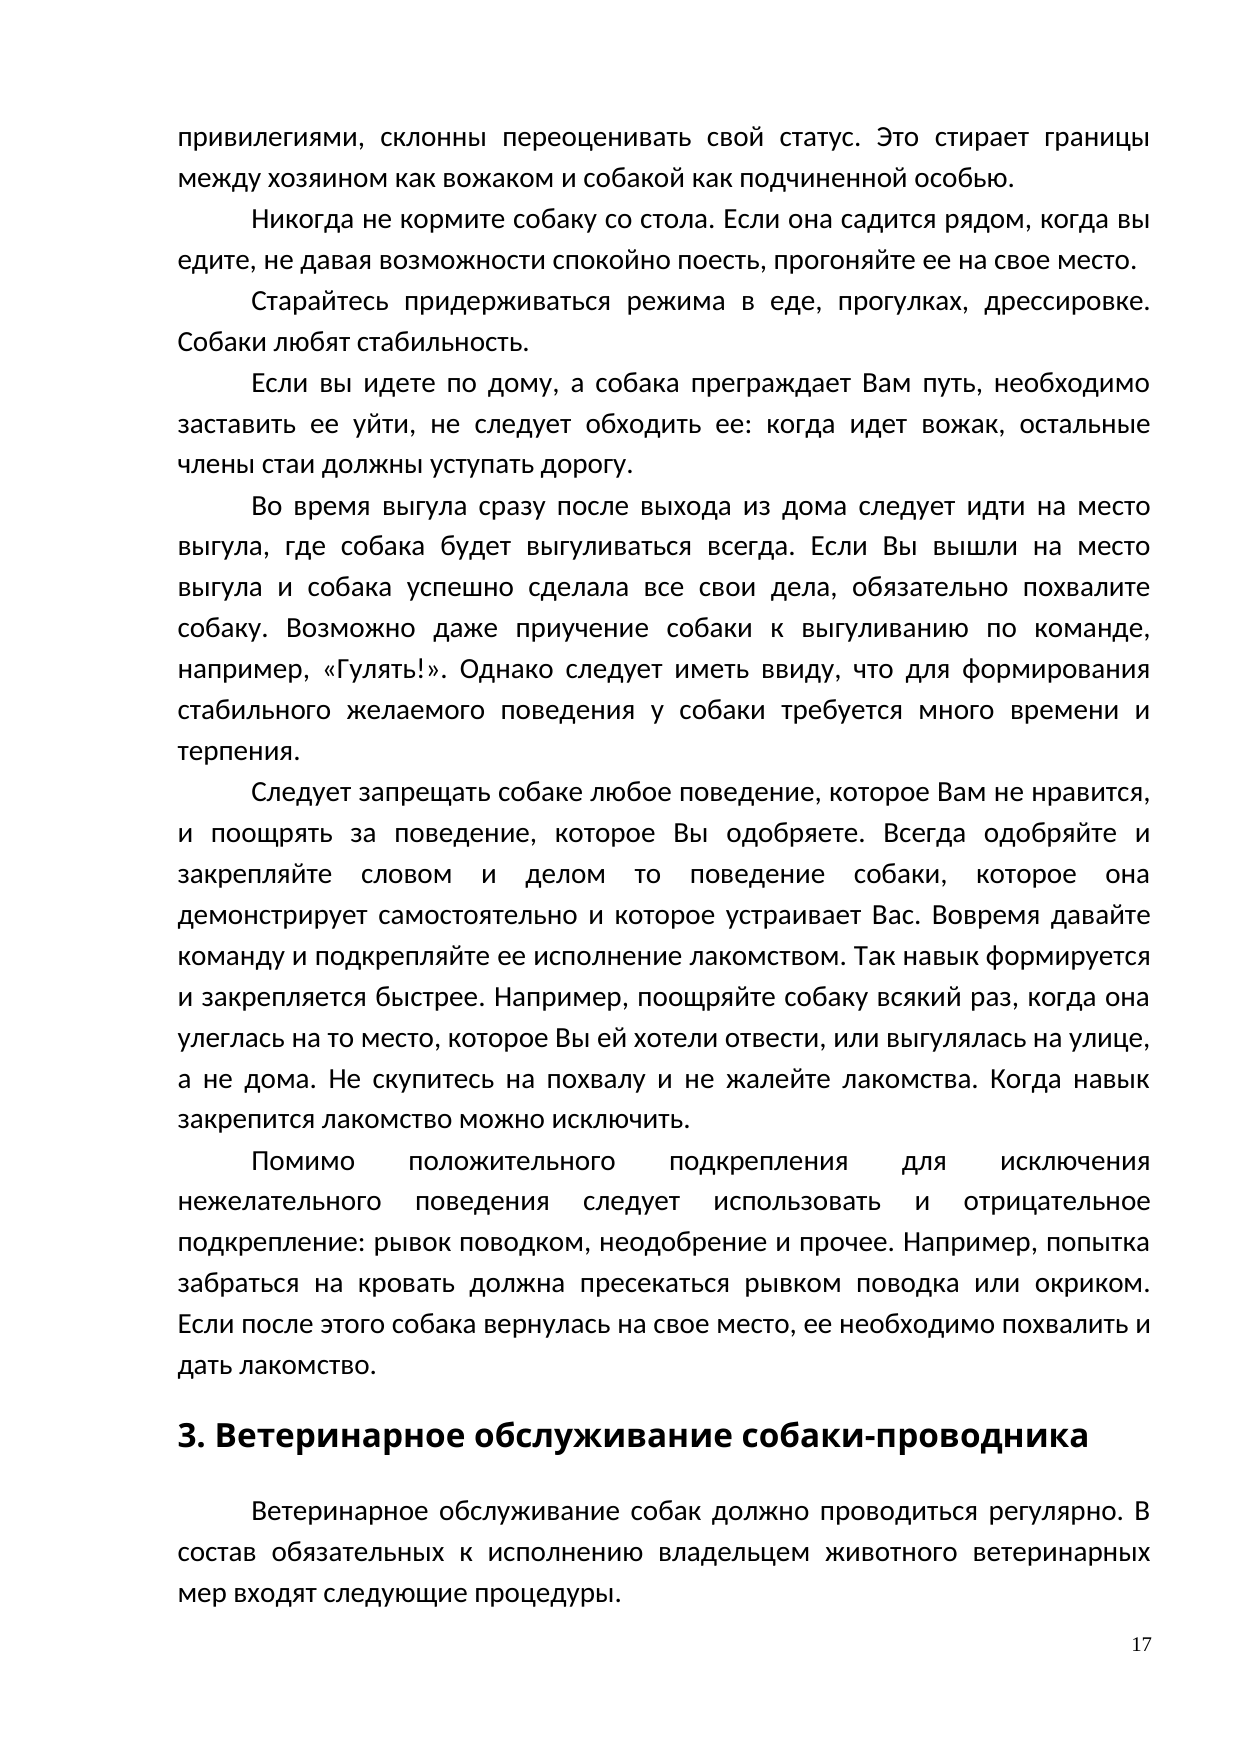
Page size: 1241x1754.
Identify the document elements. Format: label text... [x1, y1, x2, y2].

text Следует запрещать собаке любое поведение, которое Вам не нравится, и поощрять за поведение, которое Вы одобряете. Всегда одобряйте и закрепляйте словом и делом то поведение собаки, которое она демонстрирует самостоятельно и которое устраивает Вас. Вовремя давайте команду и подкрепляйте ее исполнение лакомством. Так навык формируется и закрепляется быстрее. Например, поощряйте собаку всякий раз, когда она улеглась на то место, которое Вы ей хотели отвести, или выгулялась на улице, а не дома. Не скупитесь на похвалу и не жалейте лакомства. Когда навык закрепится лакомство можно исключить. [177, 773, 1152, 1136]
text Старайтесь придерживаться режима в еде, прогулках, дрессировке. Собаки любят стабильность. [177, 282, 1152, 358]
subtitle 3. Ветеринарное обслуживание собаки-проводника [177, 1412, 1152, 1458]
text Ветеринарное обслуживание собак должно проводиться регулярно. В состав обязательных к исполнению владельцем животного ветеринарных мер входят следующие процедуры. [177, 1492, 1152, 1609]
text Во время выгула сразу после выхода из дома следует идти на место выгула, где собака будет выгуливаться всегда. Если Вы вышли на место выгула и собака успешно сделала все свои дела, обязательно похвалите собаку. Возможно даже приучение собаки к выгуливанию по команде, например, «Гулять!». Однако следует иметь ввиду, что для формирования стабильного желаемого поведения у собаки требуется много времени и терпения. [177, 487, 1152, 768]
text Никогда не кормите собаку со стола. Если она садится рядом, когда вы едите, не давая возможности спокойно поесть, прогоняйте ее на свое место. [177, 200, 1152, 277]
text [177, 118, 1152, 195]
text Если вы идете по дому, а собака преграждает Вам путь, необходимо заставить ее уйти, не следует обходить ее: когда идет вожак, остальные члены стаи должны уступать дорогу. [177, 364, 1152, 481]
text Помимо положительного подкрепления для исключения нежелательного поведения следует использовать и отрицательное подкрепление: рывок поводком, неодобрение и прочее. Например, попытка забраться на кровать должна пресекаться рывком поводка или окриком. Если после этого собака вернулась на свое место, ее необходимо похвалить и дать лакомство. [177, 1142, 1152, 1382]
